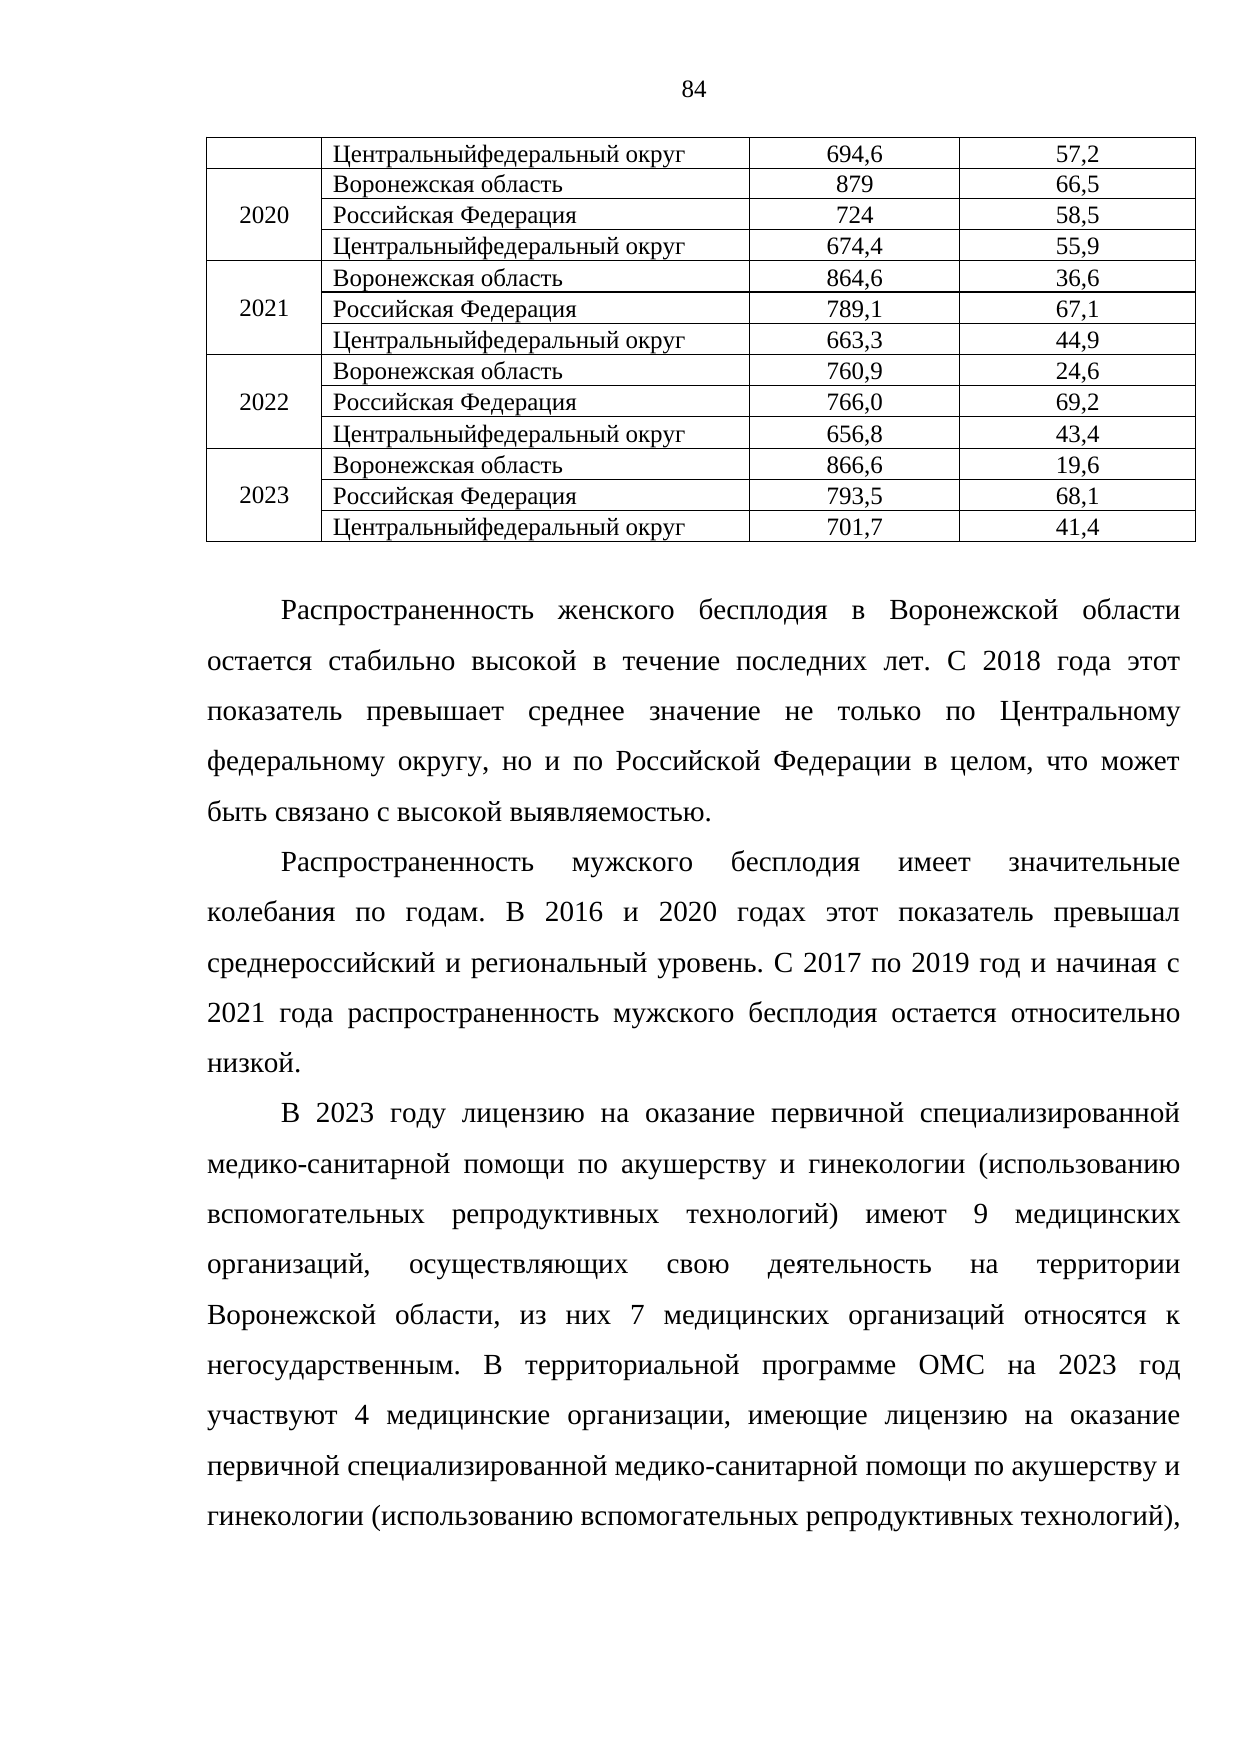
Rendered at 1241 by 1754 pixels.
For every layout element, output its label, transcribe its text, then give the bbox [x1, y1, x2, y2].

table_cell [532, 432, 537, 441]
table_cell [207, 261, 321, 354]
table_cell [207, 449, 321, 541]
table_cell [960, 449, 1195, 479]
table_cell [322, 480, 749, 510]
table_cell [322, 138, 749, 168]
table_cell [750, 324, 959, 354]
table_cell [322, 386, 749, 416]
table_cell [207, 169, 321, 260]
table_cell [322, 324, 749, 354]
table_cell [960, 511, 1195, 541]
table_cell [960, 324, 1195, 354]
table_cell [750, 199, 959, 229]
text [207, 1096, 1181, 1575]
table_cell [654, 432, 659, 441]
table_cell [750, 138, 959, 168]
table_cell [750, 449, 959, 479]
text Распространенность мужского бесплодия имеет значительные колебания по годам. В 2016 и 2020 годах этот показатель превышал среднероссийский и региональный уровень. С 2017 по 2019 год и начиная с 2021 года распространенность мужского бесплодия остается относительно низкой. [207, 844, 1181, 1079]
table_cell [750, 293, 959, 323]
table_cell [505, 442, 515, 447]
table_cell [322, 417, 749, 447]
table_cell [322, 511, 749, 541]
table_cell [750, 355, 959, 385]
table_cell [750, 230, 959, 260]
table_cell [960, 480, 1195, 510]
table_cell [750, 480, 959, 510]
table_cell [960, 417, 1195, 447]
text Распространенность женского бесплодия в Воронежской области остается стабильно высокой в течение последних лет. С 2018 года этот показатель превышает среднее значение не только по Центральному федеральному округу, но и по Российской Федерации в целом, что может быть связано с высокой выявляемостью. [207, 592, 1181, 827]
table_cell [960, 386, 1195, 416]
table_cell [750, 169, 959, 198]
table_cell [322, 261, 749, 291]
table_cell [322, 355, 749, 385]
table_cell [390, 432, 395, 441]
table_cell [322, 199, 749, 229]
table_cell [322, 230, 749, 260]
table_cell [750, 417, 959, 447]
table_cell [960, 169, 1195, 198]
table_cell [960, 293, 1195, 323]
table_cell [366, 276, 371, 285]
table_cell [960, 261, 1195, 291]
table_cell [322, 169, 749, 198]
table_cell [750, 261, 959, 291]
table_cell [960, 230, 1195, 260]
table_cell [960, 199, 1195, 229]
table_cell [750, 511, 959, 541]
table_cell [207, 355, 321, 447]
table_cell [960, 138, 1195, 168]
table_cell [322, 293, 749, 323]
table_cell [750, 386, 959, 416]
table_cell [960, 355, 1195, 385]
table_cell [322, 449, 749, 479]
